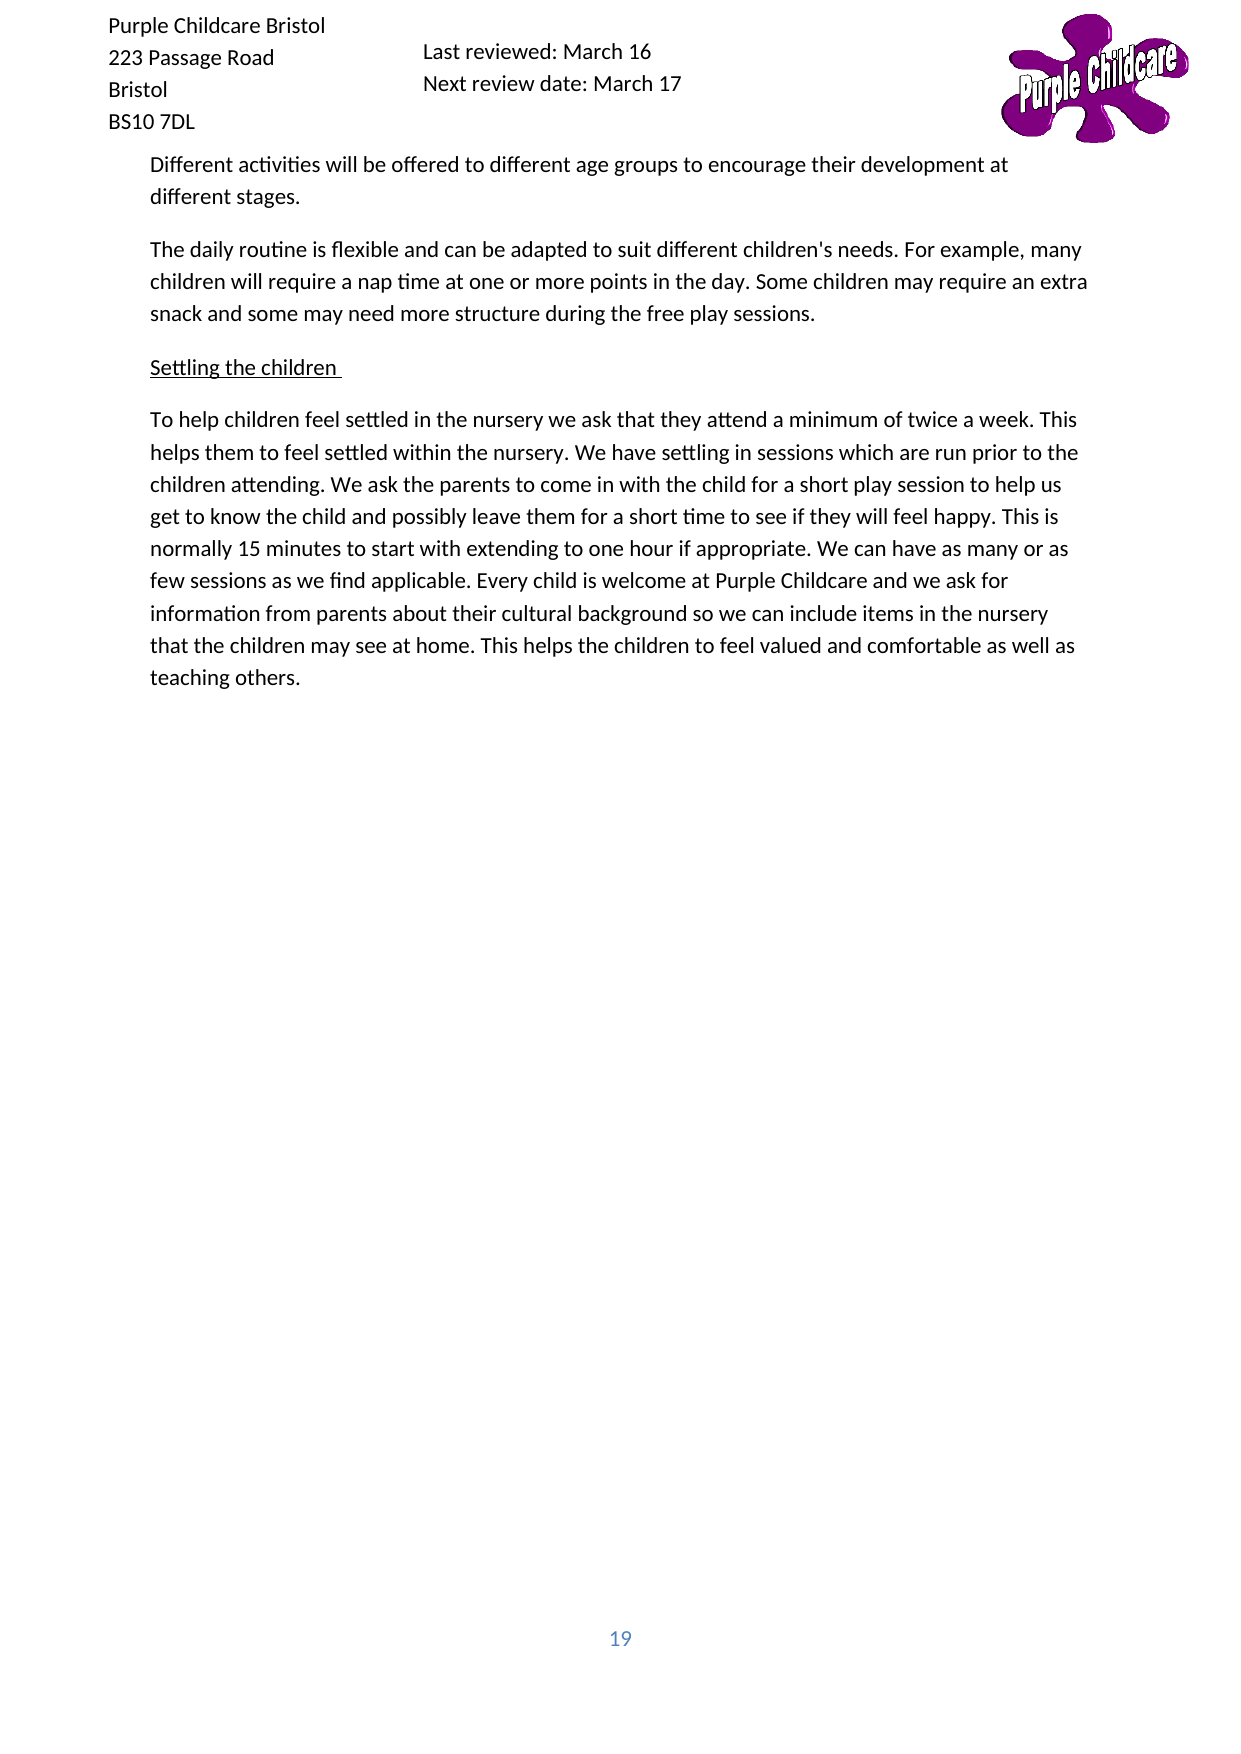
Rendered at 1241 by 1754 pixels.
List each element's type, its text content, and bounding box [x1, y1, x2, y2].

text The daily routine is flexible and can be adapted to suit different children's needs. For example, many children will require a nap time at one or more points in the day. Some children may require an extra snack and some may need more structure during the free play sessions. [150, 235, 1090, 328]
text Different activities will be offered to different age groups to encourage their development at different stages. [150, 150, 1090, 210]
picture [1001, 14, 1189, 143]
text Settling the children [150, 353, 1090, 381]
text To help children feel settled in the nursery we ask that they attend a minimum of twice a week. This helps them to feel settled within the nursery. We have settling in sessions which are run prior to the children attending. We ask the parents to come in with the child for a short play session to help us get to know the child and possibly leave them for a short time to see if they will feel happy. This is normally 15 minutes to start with extending to one hour if appropriate. We can have as many or as few sessions as we find applicable. Every child is welcome at Purple Childcare and we ask for information from parents about their cultural background so we can include items in the nursery that the children may see at home. This helps the children to feel valued and comfortable as well as teaching others. [150, 406, 1090, 691]
